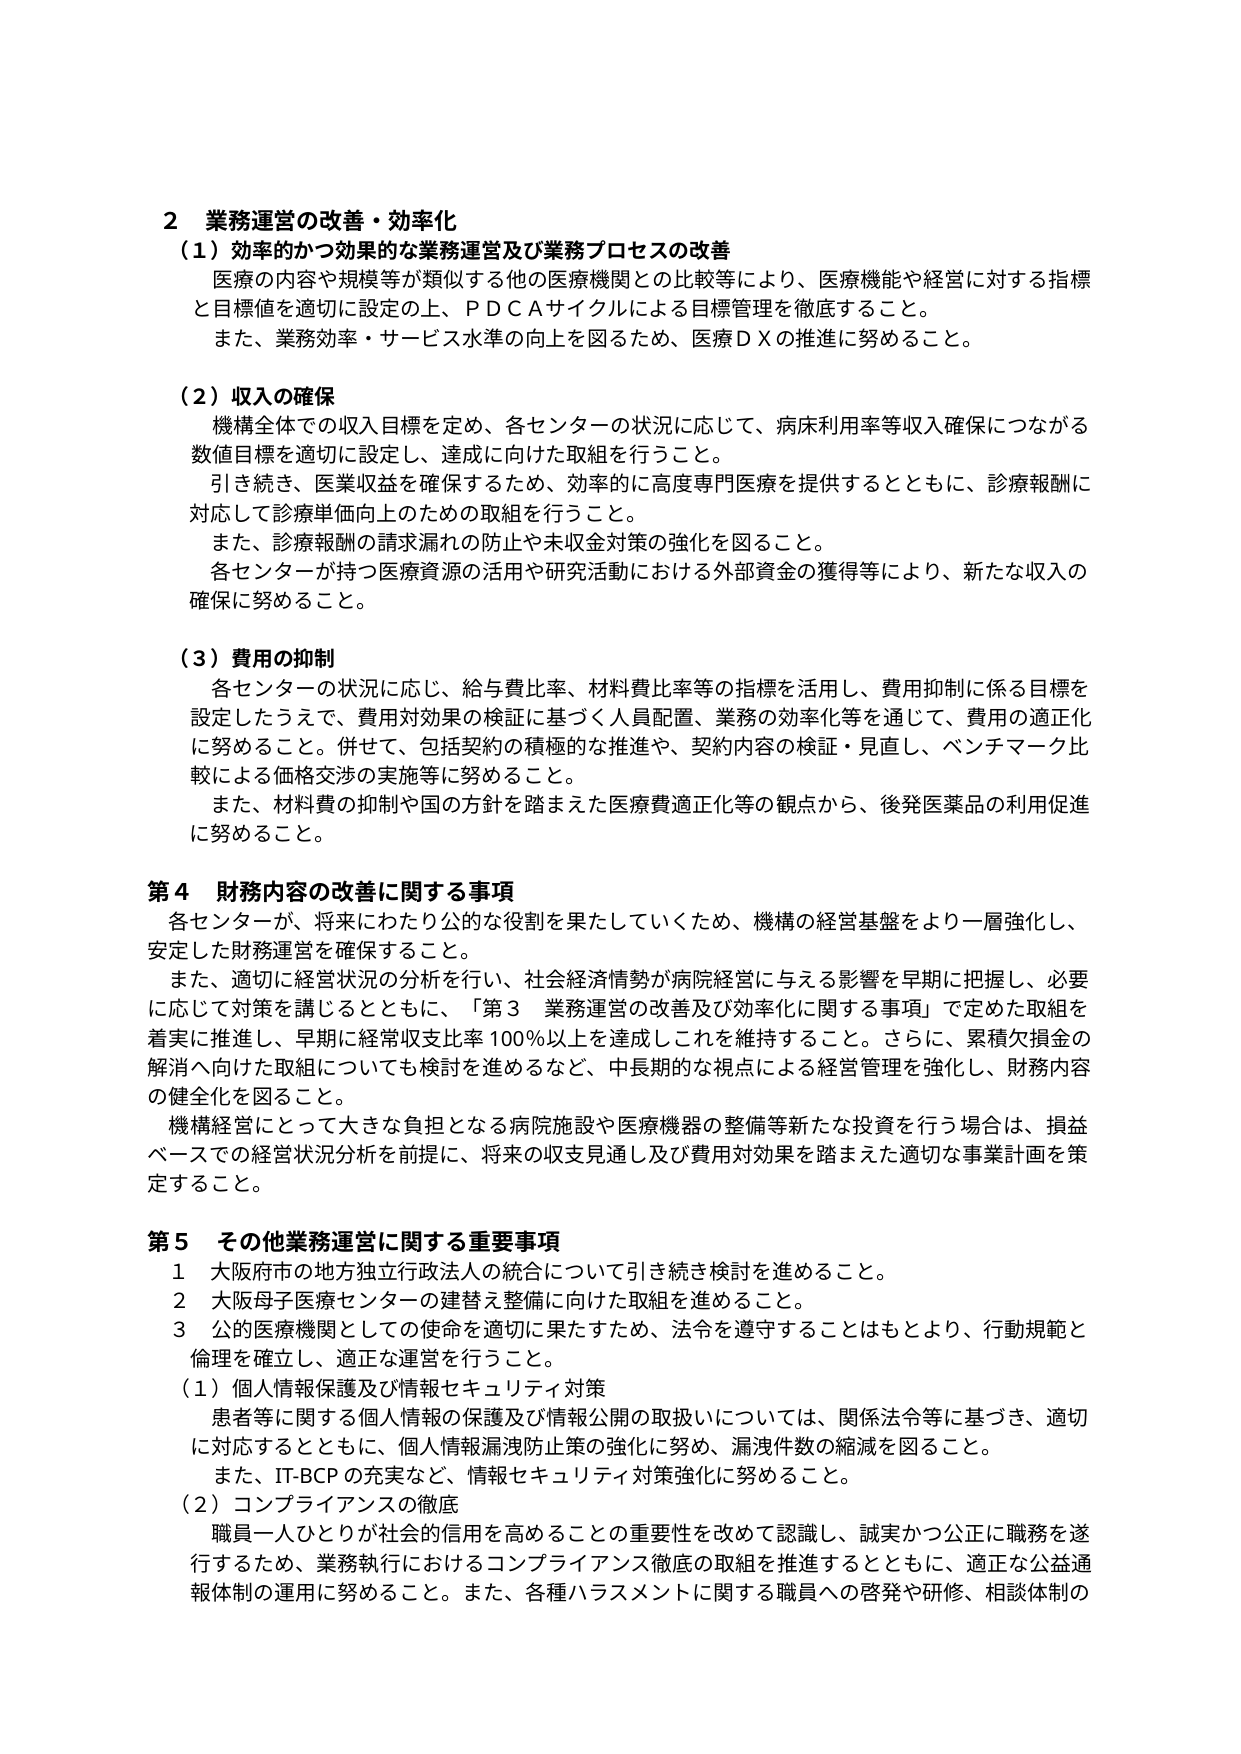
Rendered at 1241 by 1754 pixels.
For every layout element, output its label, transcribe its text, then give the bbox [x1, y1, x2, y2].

text （２）収入の確保 [148, 381, 1092, 410]
text 各センターの状況に応じ、給与費比率、材料費比率等の指標を活用し、費用抑制に係る目標を設定したうえで、費用対効果の検証に基づく人員配置、業務の効率化等を通じて、費用の適正化に努めること。併せて、包括契約の積極的な推進や、契約内容の検証・見直し、ベンチマーク比較による価格交渉の実施等に努めること。 [169, 673, 1092, 789]
text また、業務効率・サービス水準の向上を図るため、医療ＤＸの推進に努めること。 [191, 323, 1092, 352]
text 医療の内容や規模等が類似する他の医療機関との比較等により、医療機能や経営に対する指標と目標値を適切に設定の上、ＰＤＣＡサイクルによる目標管理を徹底すること。 [191, 264, 1092, 323]
text 引き続き、医業収益を確保するため、効率的に高度専門医療を提供するとともに、診療報酬に対応して診療単価向上のための取組を行うこと。 [148, 468, 1092, 527]
text 第４ 財務内容の改善に関する事項 [148, 877, 1092, 906]
text （３）費用の抑制 [148, 643, 1092, 673]
text 機構経営にとって大きな負担となる病院施設や医療機器の整備等新たな投資を行う場合は、損益ベースでの経営状況分析を前提に、将来の収支見通し及び費用対効果を踏まえた適切な事業計画を策定すること。 [148, 1110, 1092, 1198]
text 各センターが、将来にわたり公的な役割を果たしていくため、機構の経営基盤をより一層強化し、安定した財務運営を確保すること。 [148, 906, 1092, 964]
text （１）効率的かつ効果的な業務運営及び業務プロセスの改善 [148, 235, 1092, 264]
text また、材料費の抑制や国の方針を踏まえた医療費適正化等の観点から、後発医薬品の利用促進に努めること。 [148, 789, 1092, 848]
text ３ 公的医療機関としての使命を適切に果たすため、法令を遵守することはもとより、行動規範と倫理を確立し、適正な運営を行うこと。 [169, 1314, 1092, 1373]
text ２ 大阪母子医療センターの建替え整備に向けた取組を進めること。 [169, 1285, 1092, 1314]
text また、IT-BCPの充実など、情報セキュリティ対策強化に努めること。 [191, 1460, 1092, 1489]
text また、診療報酬の請求漏れの防止や未収金対策の強化を図ること。 [148, 527, 1092, 556]
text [169, 1518, 1092, 1606]
text 機構全体での収入目標を定め、各センターの状況に応じて、病床利用率等収入確保につながる数値目標を適切に設定し、達成に向けた取組を行うこと。 [191, 410, 1092, 468]
text （１）個人情報保護及び情報セキュリティ対策 [169, 1373, 1092, 1402]
text ２ 業務運営の改善・効率化 [148, 206, 1092, 235]
text １ 大阪府市の地方独立行政法人の統合について引き続き検討を進めること。 [148, 1256, 1092, 1285]
text また、適切に経営状況の分析を行い、社会経済情勢が病院経営に与える影響を早期に把握し、必要に応じて対策を講じるとともに、「第３ 業務運営の改善及び効率化に関する事項」で定めた取組を着実に推進し、早期に経常収支比率100％以上を達成しこれを維持すること。さらに、累積欠損金の解消へ向けた取組についても検討を進めるなど、中長期的な視点による経営管理を強化し、財務内容の健全化を図ること。 [148, 964, 1092, 1110]
text 第５ その他業務運営に関する重要事項 [148, 1227, 1092, 1256]
text 各センターが持つ医療資源の活用や研究活動における外部資金の獲得等により、新たな収入の確保に努めること。 [148, 556, 1092, 614]
text （２）コンプライアンスの徹底 [169, 1489, 1092, 1518]
text 患者等に関する個人情報の保護及び情報公開の取扱いについては、関係法令等に基づき、適切に対応するとともに、個人情報漏洩防止策の強化に努め、漏洩件数の縮減を図ること。 [169, 1402, 1092, 1460]
